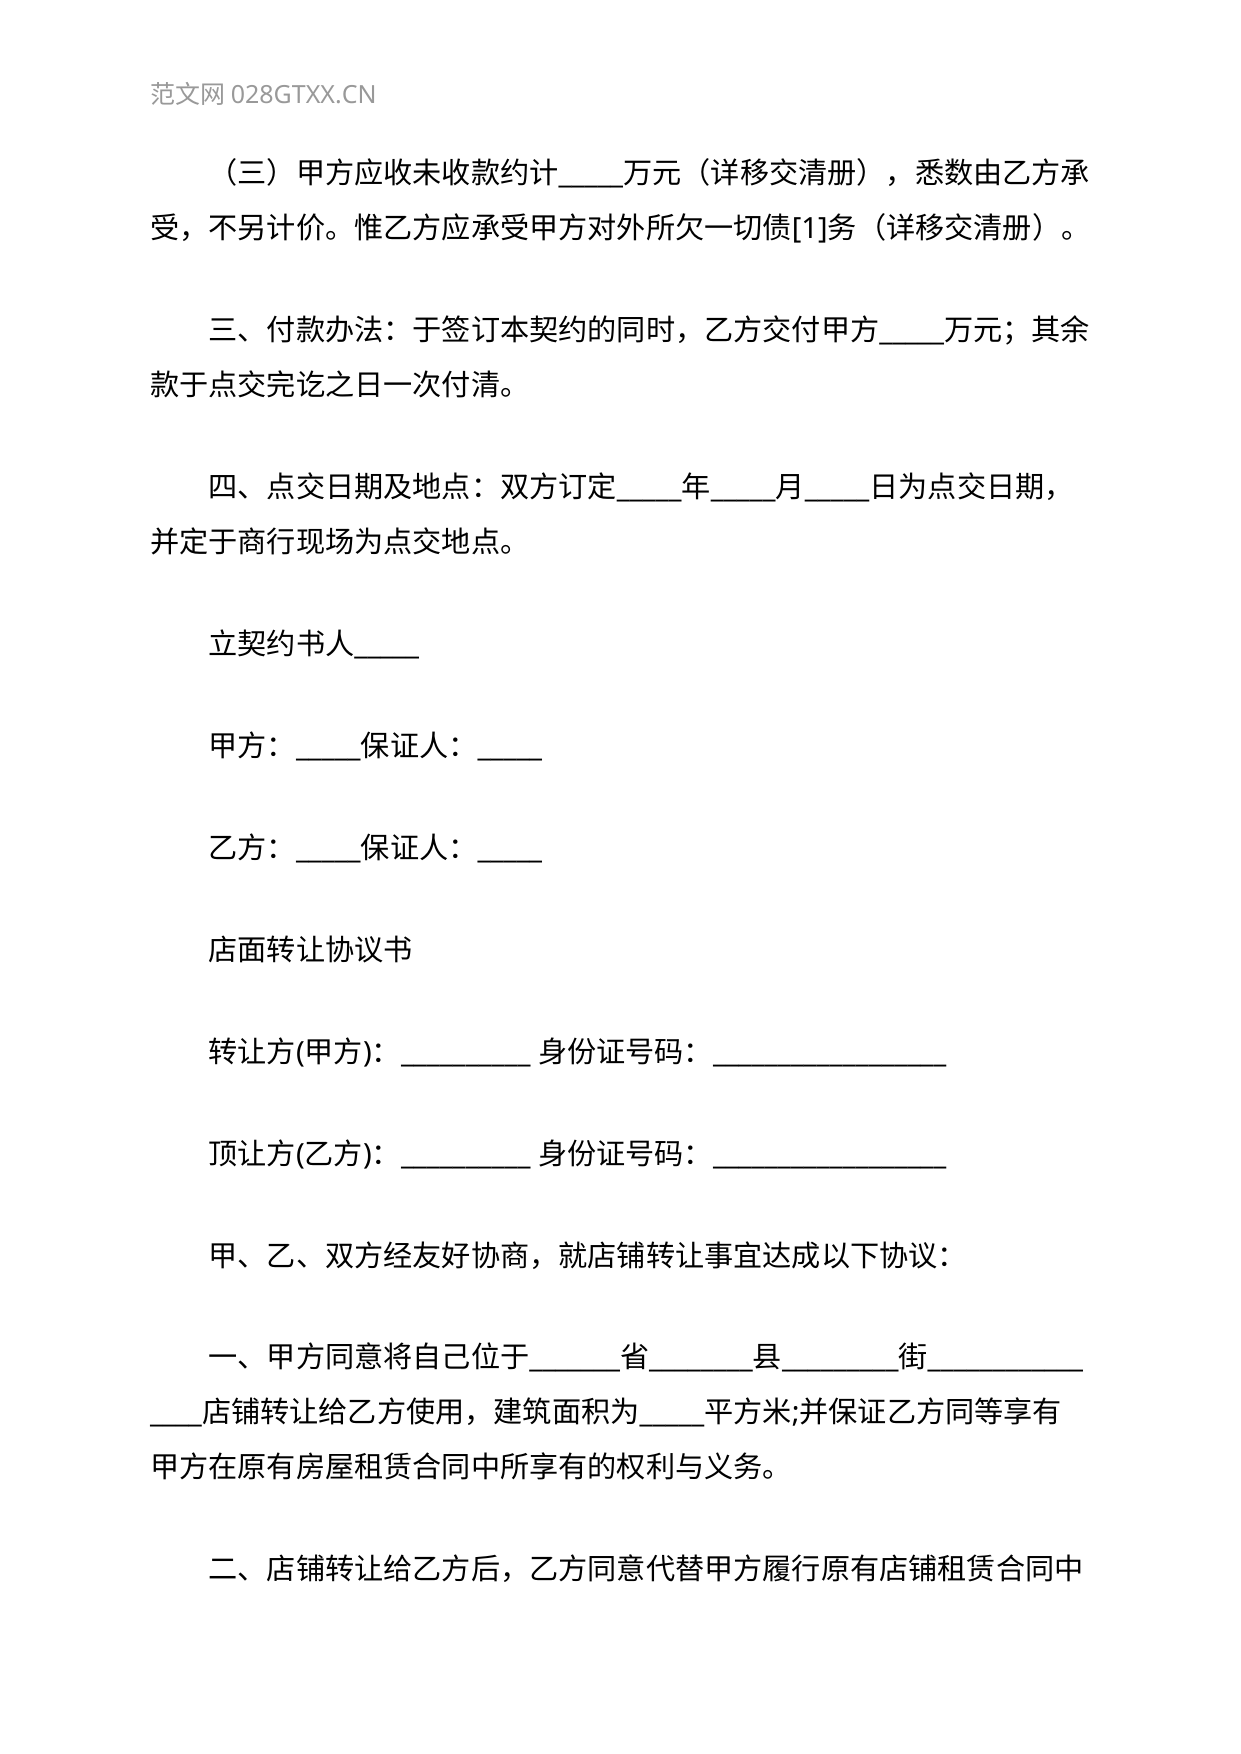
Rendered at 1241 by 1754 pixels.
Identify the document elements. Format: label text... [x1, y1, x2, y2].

text 一、甲方同意将自己位于_______省________县_________街________________店铺转让给乙方使用，建筑面积为_____平方米;并保证乙方同等享有甲方在原有房屋租赁合同中所享有的权利与义务。 [150, 1334, 1090, 1486]
text 甲方：_____保证人：_____ [150, 722, 1090, 765]
text 乙方：_____保证人：_____ [150, 824, 1090, 867]
text 立契约书人_____ [150, 621, 1090, 663]
text 转让方(甲方)：__________ 身份证号码：__________________ [150, 1028, 1090, 1071]
text （三）甲方应收未收款约计_____万元（详移交清册），悉数由乙方承受，不另计价。惟乙方应承受甲方对外所欠一切债[1]务（详移交清册）。 [150, 150, 1090, 247]
text 甲、乙、双方经友好协商，就店铺转让事宜达成以下协议： [150, 1232, 1090, 1274]
text 三、付款办法：于签订本契约的同时，乙方交付甲方_____万元；其余款于点交完讫之日一次付清。 [150, 307, 1090, 404]
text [150, 1546, 1090, 1588]
text 店面转让协议书 [150, 926, 1090, 969]
text 四、点交日期及地点：双方订定_____年_____月_____日为点交日期，并定于商行现场为点交地点。 [150, 464, 1090, 561]
text 顶让方(乙方)：__________ 身份证号码：__________________ [150, 1130, 1090, 1173]
